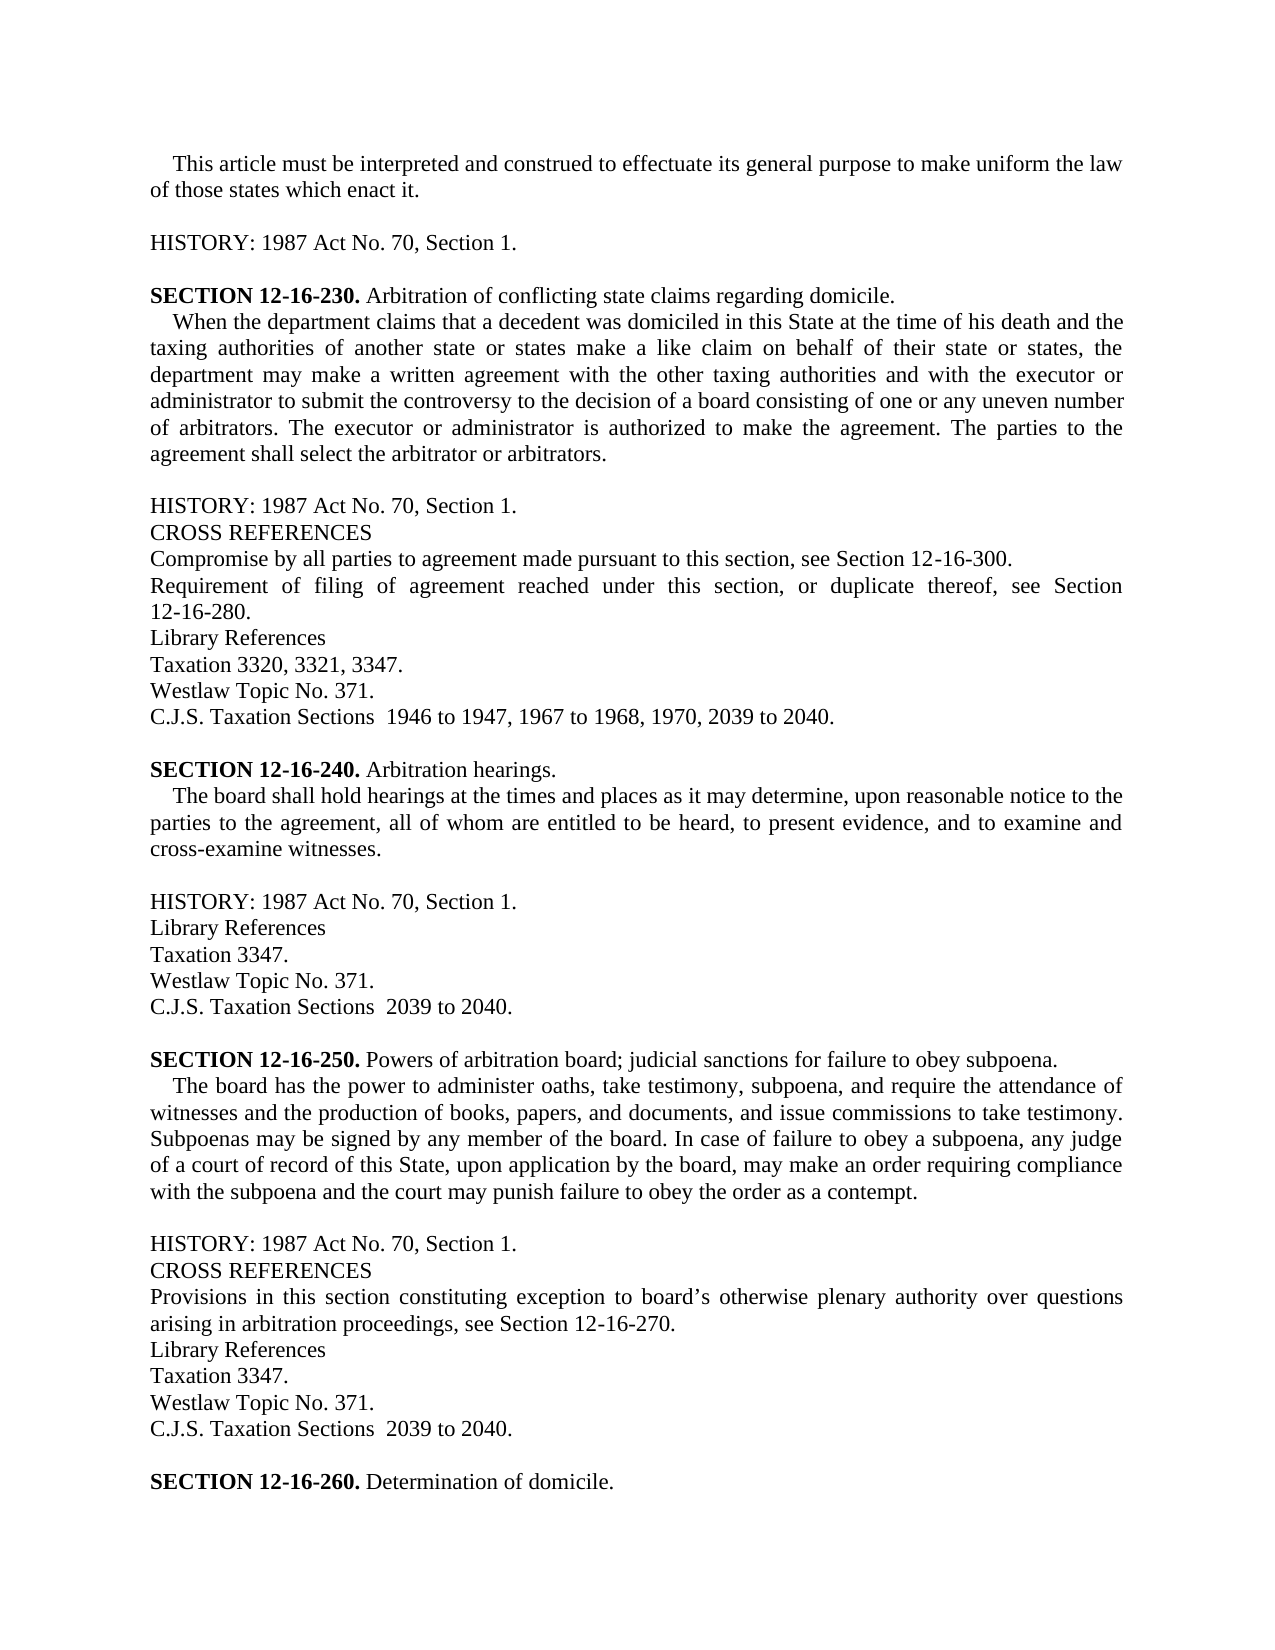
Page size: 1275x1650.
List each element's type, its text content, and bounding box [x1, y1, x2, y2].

text HISTORY: 1987 Act No. 70, Section 1. [150, 229, 1125, 255]
text C.J.S. Taxation Sections 2039 to 2040. [150, 993, 1125, 1020]
text Compromise by all parties to agreement made pursuant to this section, see Section 12-16-300. [150, 545, 1125, 572]
text HISTORY: 1987 Act No. 70, Section 1. [150, 1231, 1125, 1257]
text HISTORY: 1987 Act No. 70, Section 1. [150, 888, 1125, 914]
text When the department claims that a decedent was domiciled in this State at the time of his death and the taxing authorities of another state or states make a like claim on behalf of their state or states, the department may make a written agreement with the other taxing authorities and with the executor or administrator to submit the controversy to the decision of a board consisting of one or any uneven number of arbitrators. The executor or administrator is authorized to make the agreement. The parties to the agreement shall select the arbitrator or arbitrators. [150, 308, 1125, 466]
text Taxation 3347. [150, 941, 1125, 967]
text SECTION 12-16-260. Determination of domicile. [150, 1468, 1125, 1494]
text CROSS REFERENCES [150, 1257, 1125, 1283]
text SECTION 12-16-240. Arbitration hearings. [150, 756, 1125, 782]
text The board has the power to administer oaths, take testimony, subpoena, and require the attendance of witnesses and the production of books, papers, and documents, and issue commissions to take testimony. Subpoenas may be signed by any member of the board. In case of failure to obey a subpoena, any judge of a court of record of this State, upon application by the board, may make an order requiring compliance with the subpoena and the court may punish failure to obey the order as a contempt. [150, 1072, 1125, 1204]
text CROSS REFERENCES [150, 519, 1125, 545]
text Provisions in this section constituting exception to board’s otherwise plenary authority over questions arising in arbitration proceedings, see Section 12-16-270. [150, 1283, 1125, 1336]
text This article must be interpreted and construed to effectuate its general purpose to make uniform the law of those states which enact it. [150, 150, 1125, 203]
text Library References [150, 914, 1125, 941]
text Library References [150, 624, 1125, 651]
text Westlaw Topic No. 371. [150, 967, 1125, 993]
text C.J.S. Taxation Sections 1946 to 1947, 1967 to 1968, 1970, 2039 to 2040. [150, 703, 1125, 730]
text Requirement of filing of agreement reached under this section, or duplicate thereof, see Section 12-16-280. [150, 572, 1125, 624]
text C.J.S. Taxation Sections 2039 to 2040. [150, 1415, 1125, 1441]
text Taxation 3347. [150, 1362, 1125, 1389]
text Westlaw Topic No. 371. [150, 1389, 1125, 1415]
text Library References [150, 1336, 1125, 1362]
text SECTION 12-16-250. Powers of arbitration board; judicial sanctions for failure to obey subpoena. [150, 1046, 1125, 1072]
text The board shall hold hearings at the times and places as it may determine, upon reasonable notice to the parties to the agreement, all of whom are entitled to be heard, to present evidence, and to examine and cross-examine witnesses. [150, 782, 1125, 862]
text SECTION 12-16-230. Arbitration of conflicting state claims regarding domicile. [150, 282, 1125, 308]
text HISTORY: 1987 Act No. 70, Section 1. [150, 493, 1125, 519]
text Taxation 3320, 3321, 3347. [150, 651, 1125, 677]
text Westlaw Topic No. 371. [150, 677, 1125, 703]
